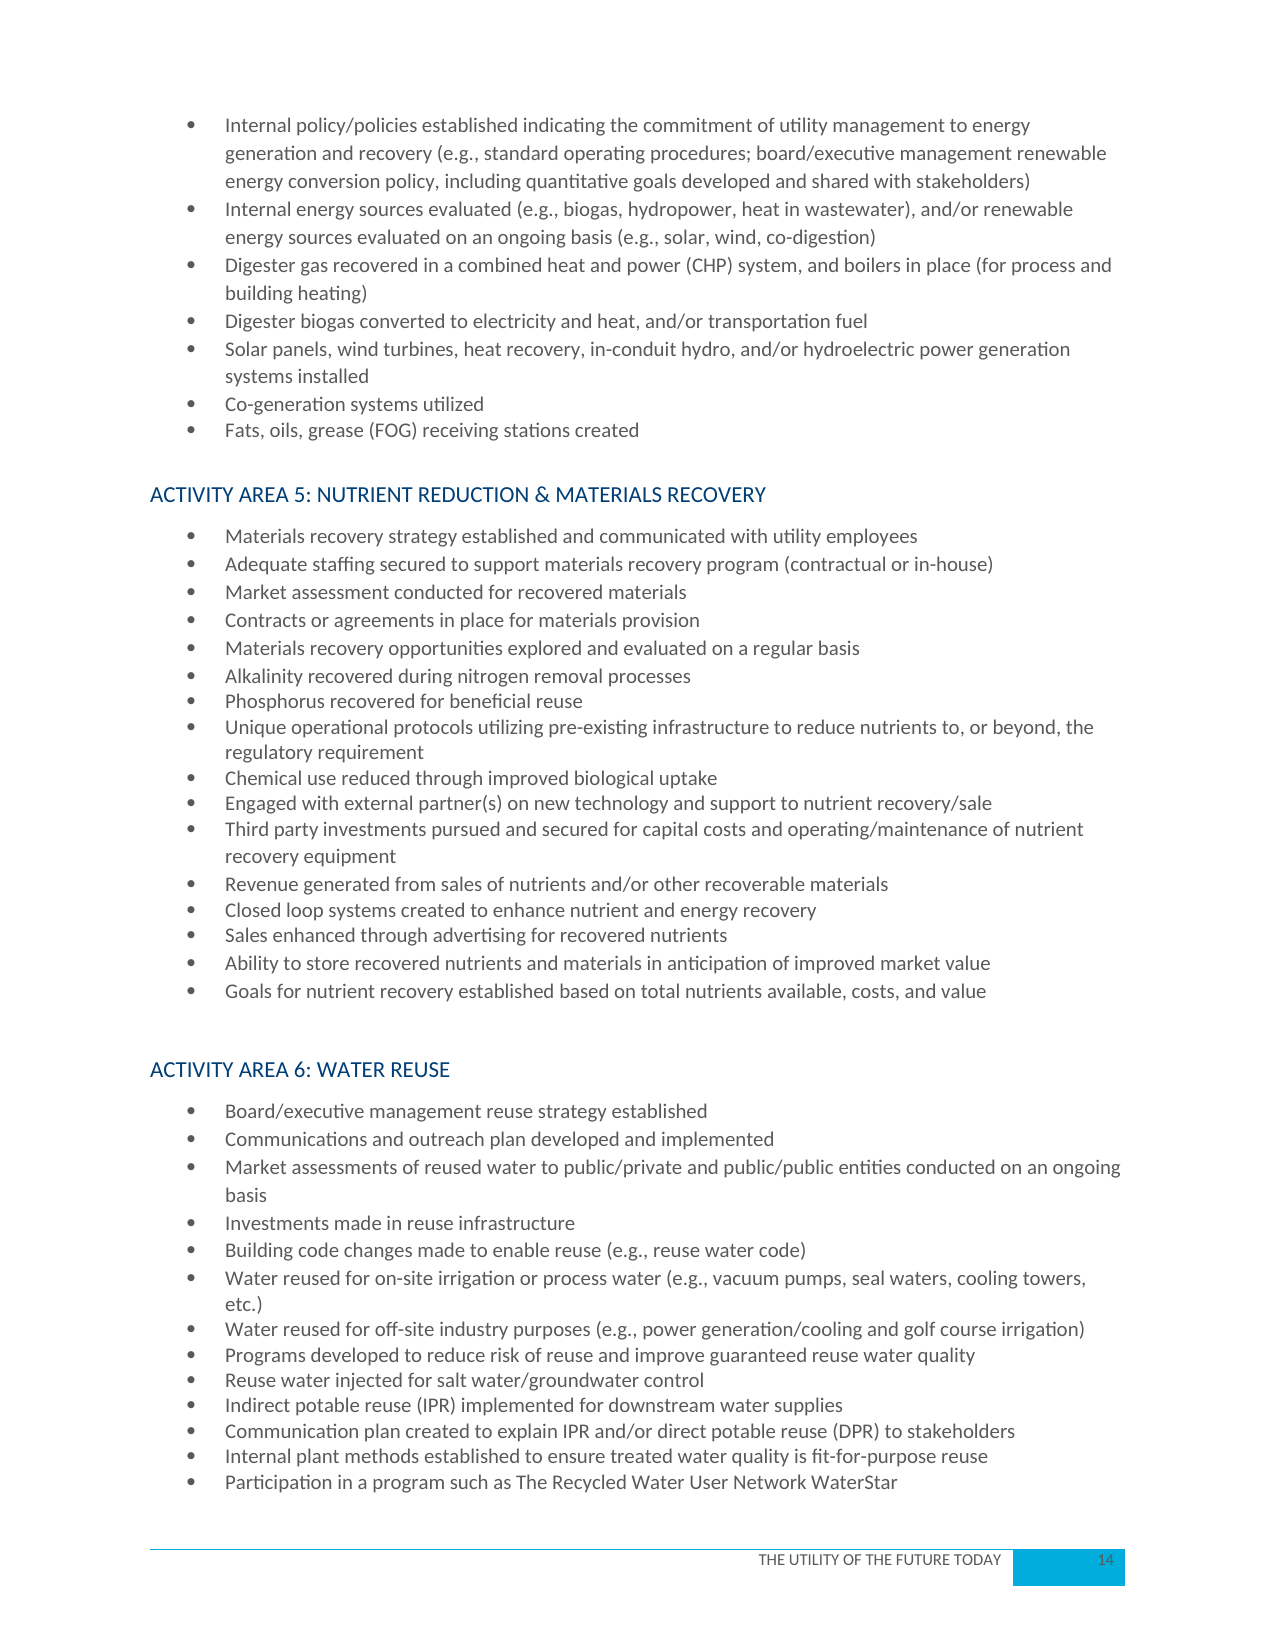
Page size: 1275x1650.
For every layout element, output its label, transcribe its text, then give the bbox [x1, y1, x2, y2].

list Water reused for off-site industry purposes (e.g., power generation/cooling and golf course irrigation) [187, 1316, 1125, 1342]
list Materials recovery opportunities explored and evaluated on a regular basis [187, 635, 1125, 661]
list Market assessments of reused water to public/private and public/public entities conducted on an ongoing basis [187, 1154, 1125, 1207]
list Digester gas recovered in a combined heat and power (CHP) system, and boilers in place (for process and building heating) [187, 252, 1125, 305]
list Unique operational protocols utilizing pre-existing infrastructure to reduce nutrients to, or beyond, the regulatory requirement [187, 714, 1125, 765]
list Third party investments pursued and secured for capital costs and operating/maintenance of nutrient recovery equipment [187, 816, 1125, 869]
list Closed loop systems created to enhance nutrient and energy recovery [187, 897, 1125, 922]
list Goals for nutrient recovery established based on total nutrients available, costs, and value [187, 978, 1125, 1004]
list Alkalinity recovered during nitrogen removal processes [187, 663, 1125, 689]
list Revenue generated from sales of nutrients and/or other recoverable materials [187, 872, 1125, 897]
list Market assessment conducted for recovered materials [187, 579, 1125, 605]
list Reuse water injected for salt water/groundwater control [187, 1367, 1125, 1393]
list Sales enhanced through advertising for recovered nutrients [187, 922, 1125, 948]
list Communication plan created to explain IPR and/or direct potable reuse (DPR) to stakeholders [187, 1418, 1125, 1443]
subtitle Activity Area 6: Water Reuse [150, 1055, 1125, 1083]
list Fats, oils, grease (FOG) receiving stations created [187, 417, 1125, 442]
list Participation in a program such as The Recycled Water User Network WaterStar [187, 1469, 1125, 1494]
list Investments made in reuse infrastructure [187, 1210, 1125, 1235]
list Indirect potable reuse (IPR) implemented for downstream water supplies [187, 1393, 1125, 1418]
list Materials recovery strategy established and communicated with utility employees [187, 524, 1125, 549]
list Communications and outreach plan developed and implemented [187, 1126, 1125, 1151]
list Programs developed to reduce risk of reuse and improve guaranteed reuse water quality [187, 1342, 1125, 1367]
list Chemical use reduced through improved biological uptake [187, 765, 1125, 790]
list Digester biogas converted to electricity and heat, and/or transportation fuel [187, 308, 1125, 333]
list Ability to store recovered nutrients and materials in anticipation of improved market value [187, 950, 1125, 976]
list Internal policy/policies established indicating the commitment of utility management to energy generation and recovery (e.g., standard operating procedures; board/executive management renewable energy conversion policy, including quantitative goals developed and shared with stakeholders) [187, 112, 1125, 194]
list Phosphorus recovered for beneficial reuse [187, 689, 1125, 714]
list Building code changes made to enable reuse (e.g., reuse water code) [187, 1238, 1125, 1263]
list Internal plant methods established to ensure treated water quality is fit-for-purpose reuse [187, 1443, 1125, 1469]
list Adequate staffing secured to support materials recovery program (contractual or in-house) [187, 552, 1125, 577]
subtitle Activity Area 5: Nutrient Reduction & Materials Recovery [150, 480, 1125, 508]
list Co-generation systems utilized [187, 392, 1125, 417]
list Contracts or agreements in place for materials provision [187, 607, 1125, 633]
list Engaged with external partner(s) on new technology and support to nutrient recovery/sale [187, 790, 1125, 816]
list Water reused for on-site irrigation or process water (e.g., vacuum pumps, seal waters, cooling towers, etc.) [187, 1266, 1125, 1316]
list Board/executive management reuse strategy established [187, 1098, 1125, 1123]
list Internal energy sources evaluated (e.g., biogas, hydropower, heat in wastewater), and/or renewable energy sources evaluated on an ongoing basis (e.g., solar, wind, co-digestion) [187, 196, 1125, 249]
list Solar panels, wind turbines, heat recovery, in-conduit hydro, and/or hydroelectric power generation systems installed [187, 336, 1125, 389]
